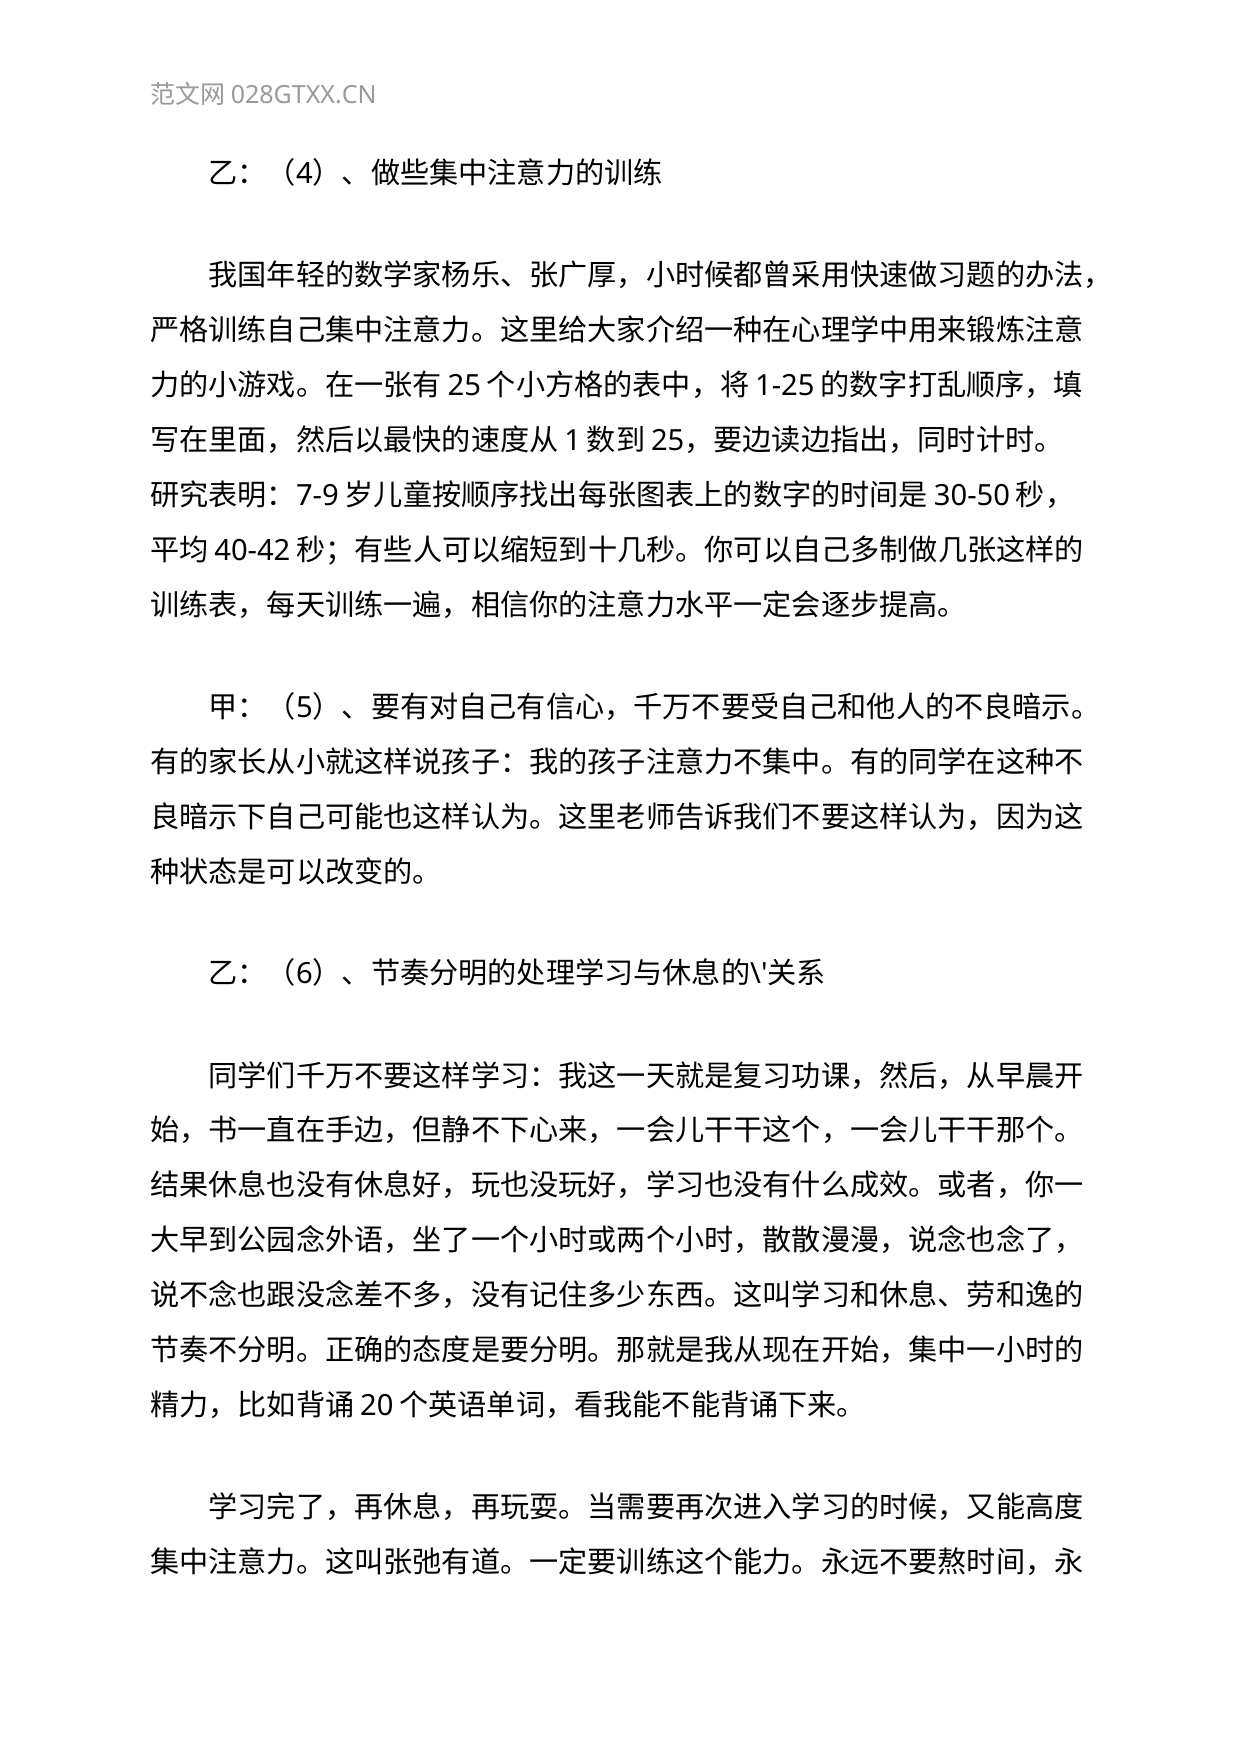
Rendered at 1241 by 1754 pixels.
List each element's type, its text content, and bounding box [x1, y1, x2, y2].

text 甲：（5）、要有对自己有信心，千万不要受自己和他人的不良暗示。有的家长从小就这样说孩子：我的孩子注意力不集中。有的同学在这种不良暗示下自己可能也这样认为。这里老师告诉我们不要这样认为，因为这种状态是可以改变的。 [150, 683, 1090, 891]
text 乙：（4）、做些集中注意力的训练 [150, 150, 1090, 192]
text 我国年轻的数学家杨乐、张广厚，小时候都曾采用快速做习题的办法，严格训练自己集中注意力。这里给大家介绍一种在心理学中用来锻炼注意力的小游戏。在一张有25个小方格的表中，将1-25的数字打乱顺序，填写在里面，然后以最快的速度从1数到25，要边读边指出，同时计时。研究表明：7-9岁儿童按顺序找出每张图表上的数字的时间是30-50秒，平均40-42秒；有些人可以缩短到十几秒。你可以自己多制做几张这样的训练表，每天训练一遍，相信你的注意力水平一定会逐步提高。 [150, 252, 1090, 624]
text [150, 1483, 1090, 1581]
text 同学们千万不要这样学习：我这一天就是复习功课，然后，从早晨开始，书一直在手边，但静不下心来，一会儿干干这个，一会儿干干那个。结果休息也没有休息好，玩也没玩好，学习也没有什么成效。或者，你一大早到公园念外语，坐了一个小时或两个小时，散散漫漫，说念也念了，说不念也跟没念差不多，没有记住多少东西。这叫学习和休息、劳和逸的节奏不分明。正确的态度是要分明。那就是我从现在开始，集中一小时的精力，比如背诵20个英语单词，看我能不能背诵下来。 [150, 1052, 1090, 1424]
text 乙：（6）、节奏分明的处理学习与休息的\'关系 [150, 950, 1090, 992]
